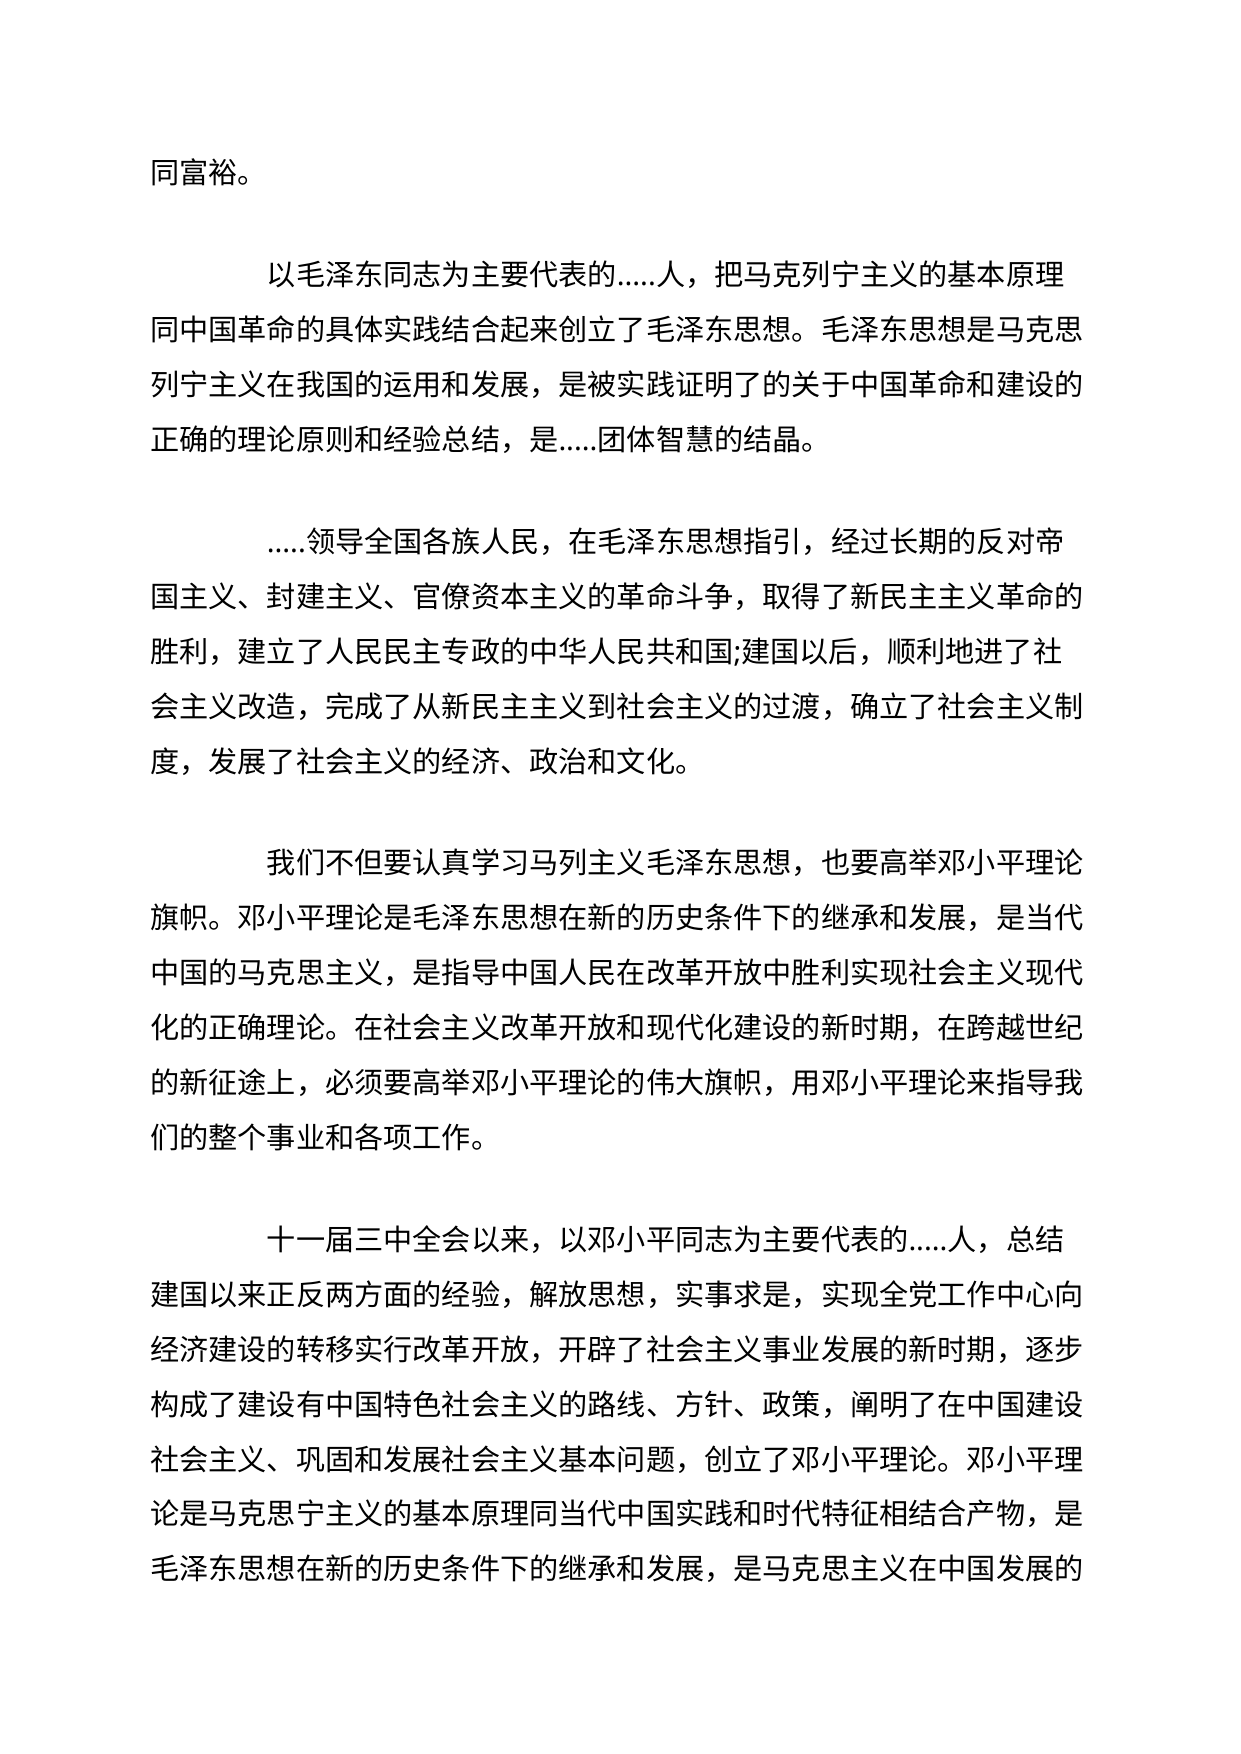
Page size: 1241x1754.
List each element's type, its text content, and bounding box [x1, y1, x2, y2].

text 以毛泽东同志为主要代表的.....人，把马克列宁主义的基本原理同中国革命的具体实践结合起来创立了毛泽东思想。毛泽东思想是马克思列宁主义在我国的运用和发展，是被实践证明了的关于中国革命和建设的正确的理论原则和经验总结，是.....团体智慧的结晶。 [150, 252, 1090, 459]
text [150, 1216, 1090, 1588]
text 我们不但要认真学习马列主义毛泽东思想，也要高举邓小平理论旗帜。邓小平理论是毛泽东思想在新的历史条件下的继承和发展，是当代中国的马克思主义，是指导中国人民在改革开放中胜利实现社会主义现代化的正确理论。在社会主义改革开放和现代化建设的新时期，在跨越世纪的新征途上，必须要高举邓小平理论的伟大旗帜，用邓小平理论来指导我们的整个事业和各项工作。 [150, 840, 1090, 1157]
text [150, 150, 1090, 192]
text .....领导全国各族人民，在毛泽东思想指引，经过长期的反对帝国主义、封建主义、官僚资本主义的革命斗争，取得了新民主主义革命的胜利，建立了人民民主专政的中华人民共和国;建国以后，顺利地进了社会主义改造，完成了从新民主主义到社会主义的过渡，确立了社会主义制度，发展了社会主义的经济、政治和文化。 [150, 518, 1090, 781]
